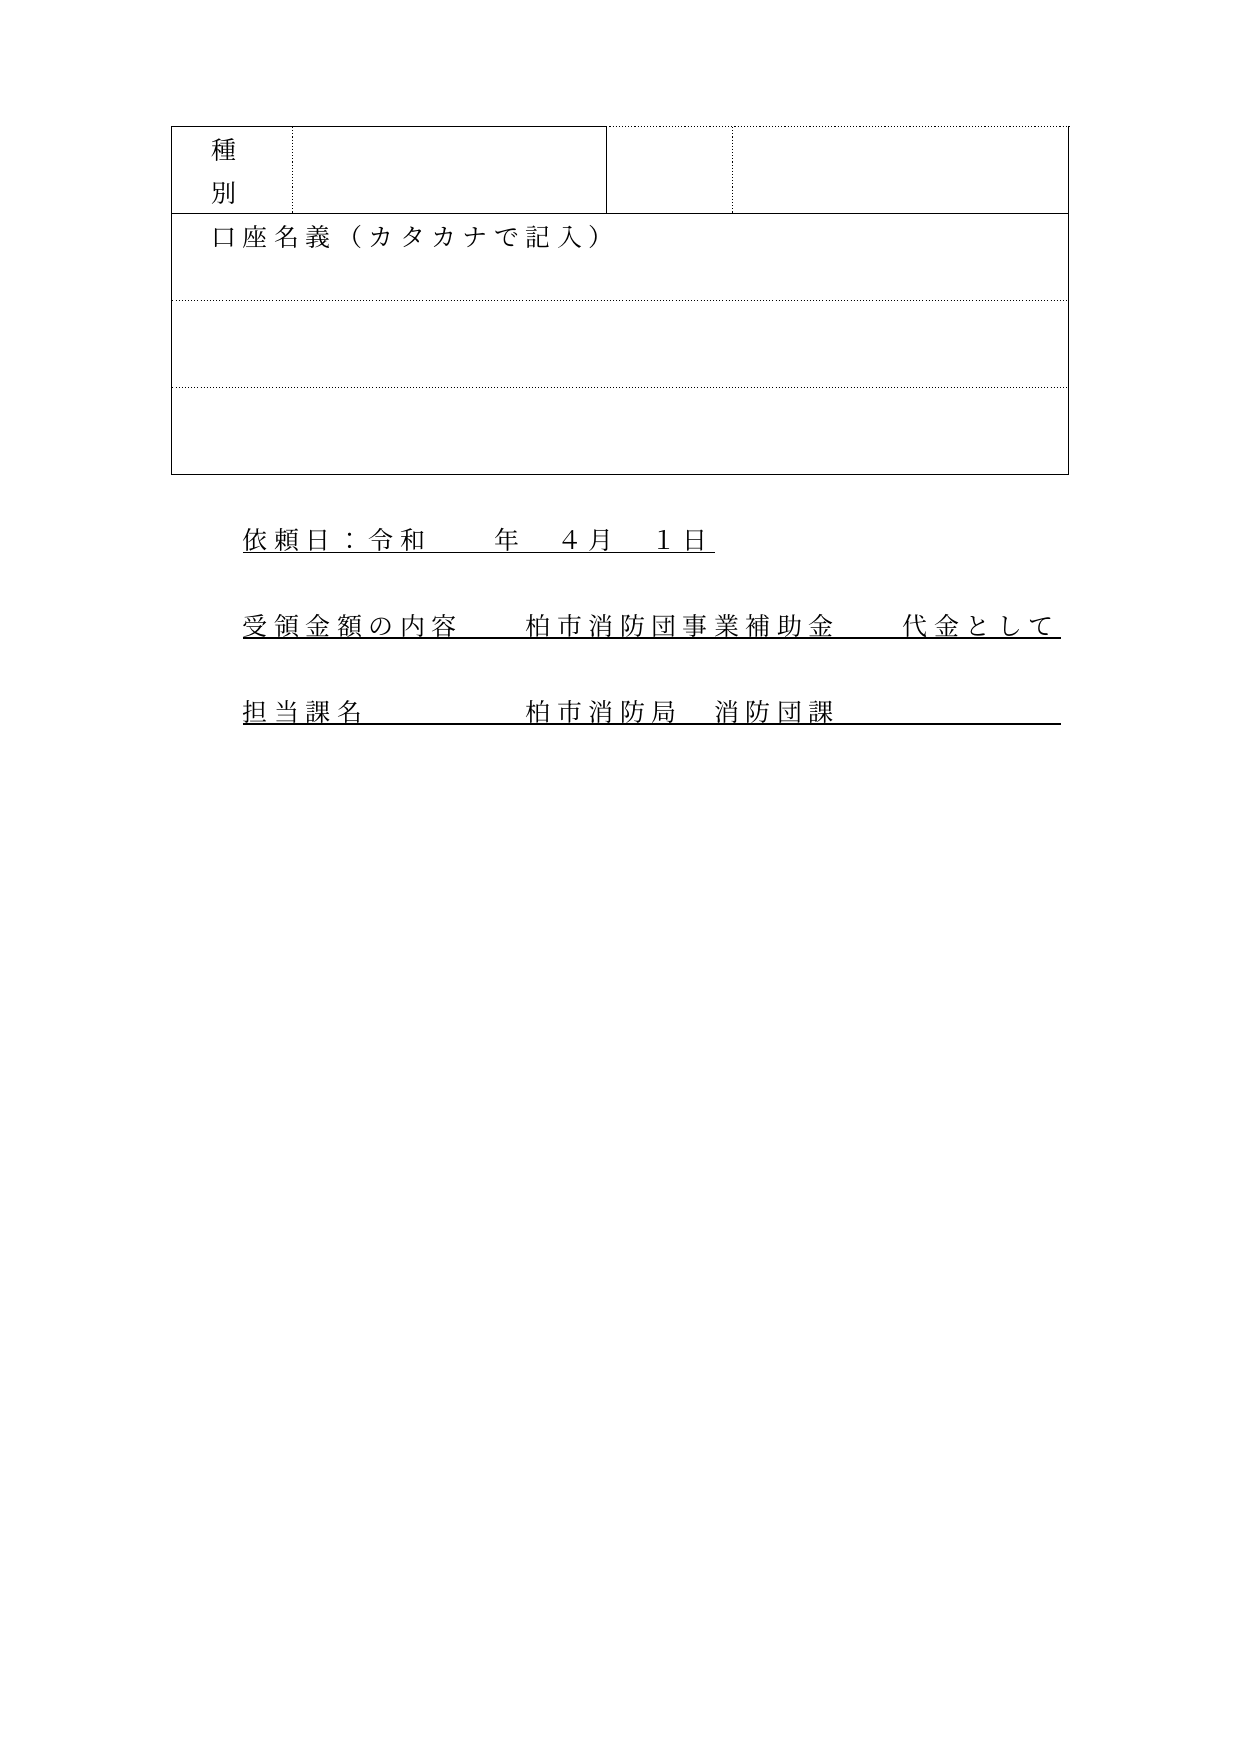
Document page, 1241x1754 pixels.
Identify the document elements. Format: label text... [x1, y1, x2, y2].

table_cell 普通・当座・貯蓄 [292, 127, 606, 213]
text 担当課名 柏市消防局 消防団課 [148, 689, 1092, 732]
table_cell 口 座 種 別 [172, 127, 292, 213]
table_cell [733, 126, 1068, 213]
text 受領金額の内容 柏市消防団事業補助金 代金として [148, 603, 1092, 646]
table_cell [172, 387, 1068, 473]
table_cell 口座名義（カタカナで記入） [172, 214, 1068, 300]
table_cell [172, 300, 1068, 387]
table_cell 口 座 番 号 [607, 126, 732, 213]
text 依頼日：令和 年 ４月 １日 [148, 517, 1092, 560]
